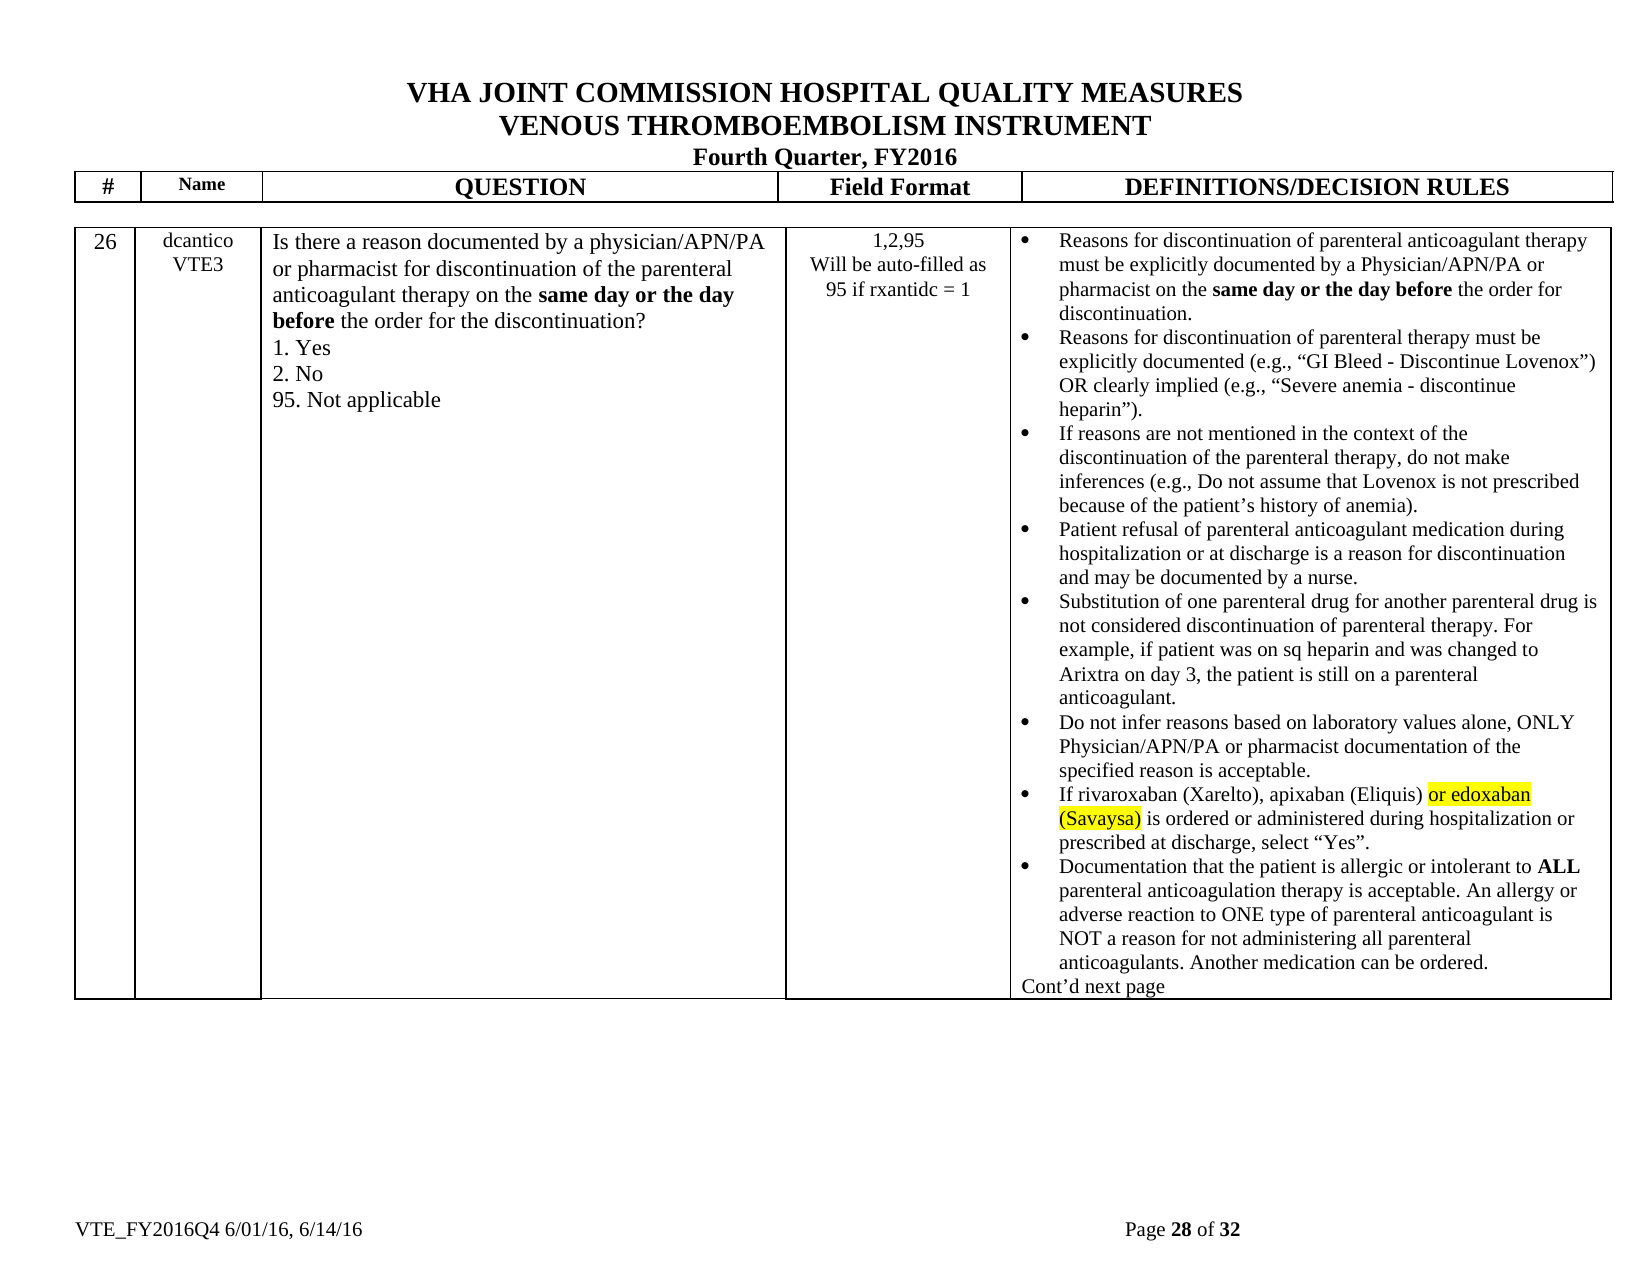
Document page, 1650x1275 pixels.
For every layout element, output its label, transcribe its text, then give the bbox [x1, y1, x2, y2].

table_cell Reasons for discontinuation of parenteral anticoagulant therapy must be explicitly documented by a Physician/APN/PA or pharmacist on the same day or the day before the order for discontinuation. Reasons for discontinuation of parenteral therapy must be explicitly documented (e.g., “GI Bleed - Discontinue Lovenox”) OR clearly implied (e.g., “Severe anemia - discontinue heparin”). If reasons are not mentioned in the context of the discontinuation of the parenteral therapy, do not make inferences (e.g., Do not assume that Lovenox is not prescribed because of the patient’s history of anemia). Patient refusal of parenteral anticoagulant medication during hospitalization or at discharge is a reason for discontinuation and may be documented by a nurse. Substitution of one parenteral drug for another parenteral drug is not considered discontinuation of parenteral therapy. For example, if patient was on sq heparin and was changed to Arixtra on day 3, the patient is still on a parenteral anticoagulant. Do not infer reasons based on laboratory values alone, ONLY Physician/APN/PA or pharmacist documentation of the specified reason is acceptable. If rivaroxaban (Xarelto), apixaban (Eliquis) or edoxaban (Savaysa) is ordered or administered during hospitalization or prescribed at discharge, select “Yes”. Documentation that the patient is allergic or intolerant to ALL parenteral anticoagulation therapy is acceptable. An allergy or adverse reaction to ONE type of parenteral anticoagulant is NOT a reason for not administering all parenteral anticoagulants. Another medication can be ordered. Cont’d next page [1011, 228, 1610, 998]
table_cell Is there a reason documented by a physician/APN/PA or pharmacist for discontinuation of the parenteral anticoagulant therapy on the same day or the day before the order for the discontinuation? 1. Yes 2. No 95. Not applicable [262, 228, 785, 998]
table_cell 1,2,95 Will be auto-filled as 95 if rxantidc = 1 [787, 228, 1010, 998]
table_cell 26 [76, 228, 134, 998]
table_cell dcantico VTE3 [136, 228, 260, 998]
